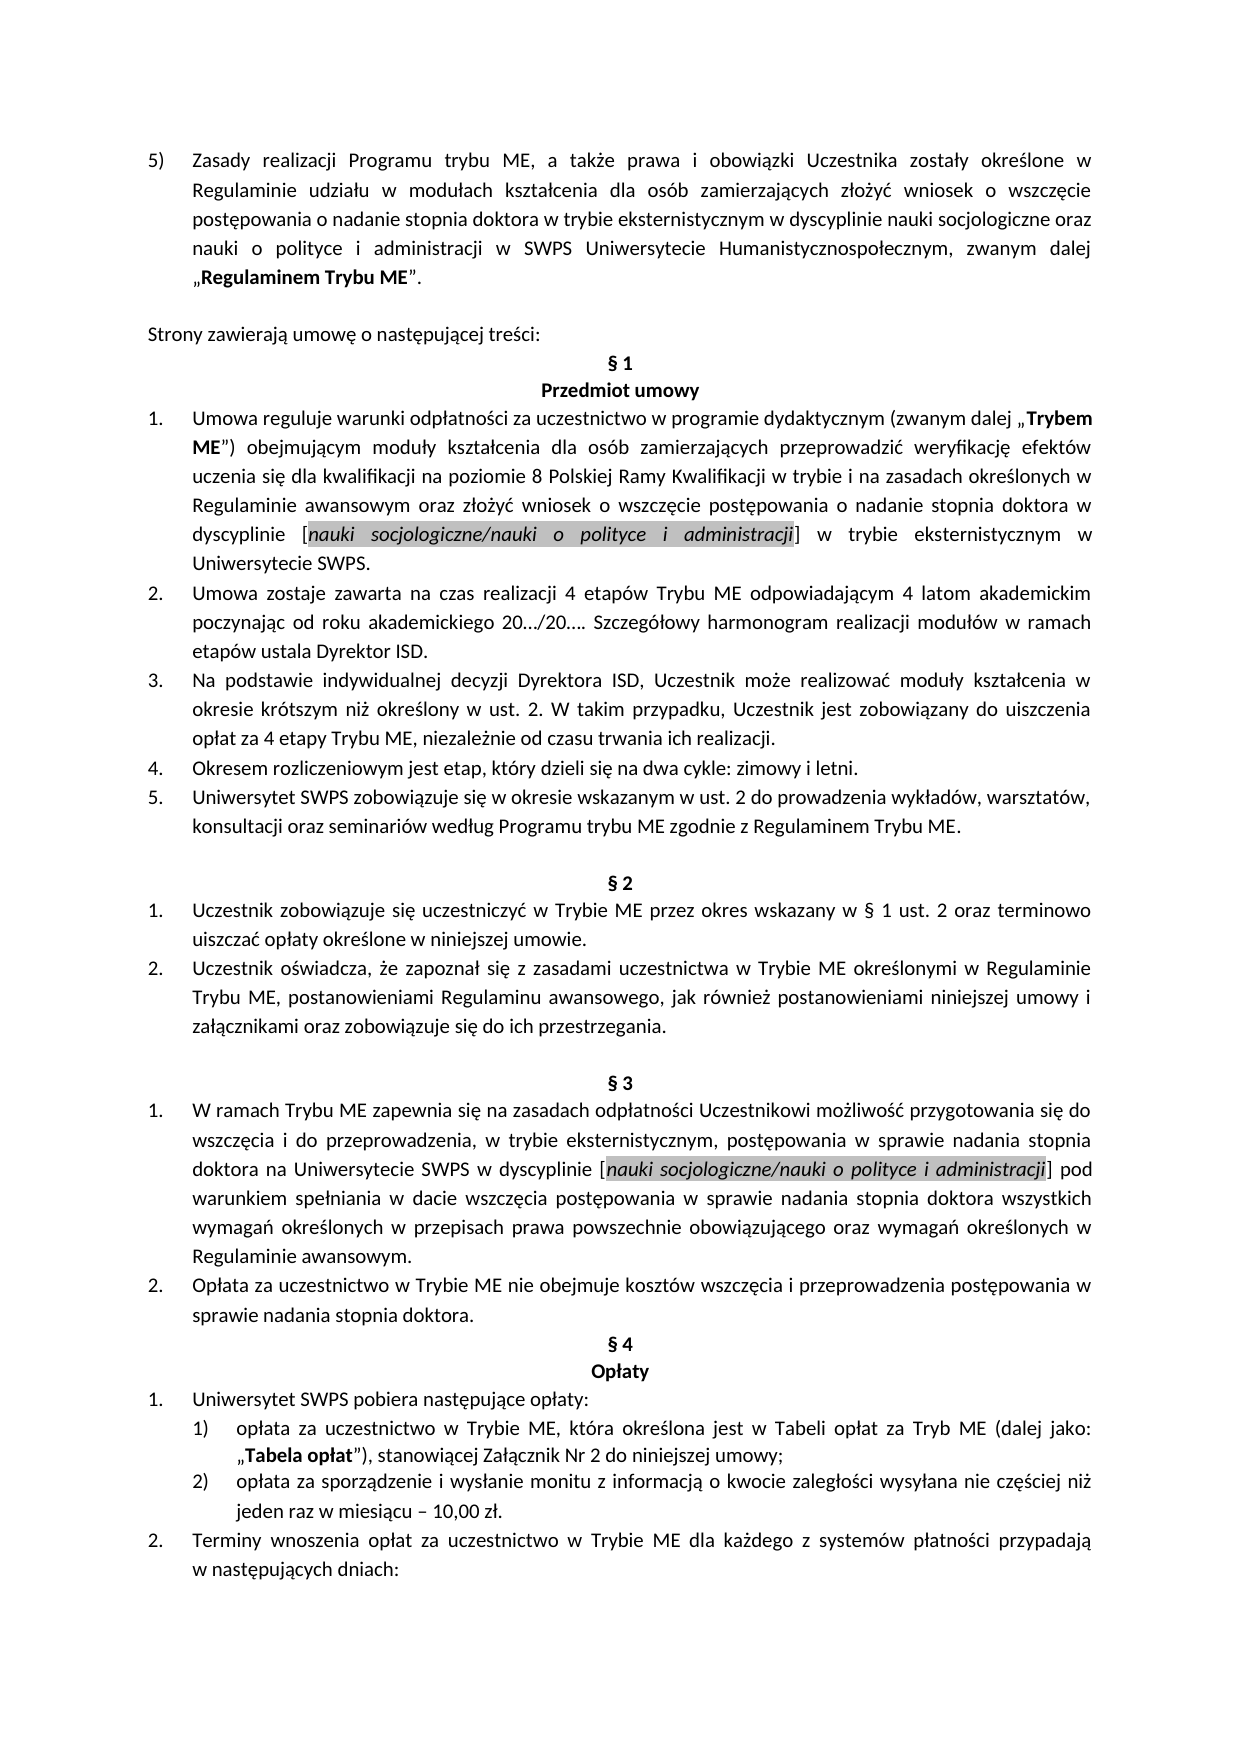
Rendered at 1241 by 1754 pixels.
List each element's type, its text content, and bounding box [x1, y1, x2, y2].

text § 4 [148, 1331, 1093, 1356]
text § 3 [148, 1070, 1093, 1096]
text § 2 [148, 870, 1093, 895]
text Opłaty [148, 1358, 1093, 1384]
list W ramach Trybu ME zapewnia się na zasadach odpłatności Uczestnikowi możliwość przygotowania się do wszczęcia i do przeprowadzenia, w trybie eksternistycznym, postępowania w sprawie nadania stopnia doktora na Uniwersytecie SWPS w dyscyplinie [nauki socjologiczne/nauki o polityce i administracji] pod warunkiem spełniania w dacie wszczęcia postępowania w sprawie nadania stopnia doktora wszystkich wymagań określonych w przepisach prawa powszechnie obowiązującego oraz wymagań określonych w Regulaminie awansowym. [148, 1098, 1093, 1269]
list Uczestnik zobowiązuje się uczestniczyć w Trybie ME przez okres wskazany w § 1 ust. 2 oraz terminowo uiszczać opłaty określone w niniejszej umowie. [148, 897, 1093, 952]
list Uczestnik oświadcza, że zapoznał się z zasadami uczestnictwa w Trybie ME określonymi w Regulaminie Trybu ME, postanowieniami Regulaminu awansowego, jak również postanowieniami niniejszej umowy i załącznikami oraz zobowiązuje się do ich przestrzegania. [148, 955, 1093, 1039]
list Umowa zostaje zawarta na czas realizacji 4 etapów Trybu ME odpowiadającym 4 latom akademickim poczynając od roku akademickiego 20…/20…. Szczegółowy harmonogram realizacji modułów w ramach etapów ustala Dyrektor ISD. [148, 580, 1093, 663]
text Przedmiot umowy [148, 377, 1093, 403]
list opłata za uczestnictwo w Trybie ME, która określona jest w Tabeli opłat za Tryb ME (dalej jako: „Tabela opłat”), stanowiącej Załącznik Nr 2 do niniejszej umowy; [192, 1415, 1093, 1467]
list opłata za sporządzenie i wysłanie monitu z informacją o kwocie zaległości wysyłana nie częściej niż jeden raz w miesiącu – 10,00 zł. [192, 1469, 1093, 1523]
list Zasady realizacji Programu trybu ME, a także prawa i obowiązki Uczestnika zostały określone w Regulaminie udziału w modułach kształcenia dla osób zamierzających złożyć wniosek o wszczęcie postępowania o nadanie stopnia doktora w trybie eksternistycznym w dyscyplinie nauki socjologiczne oraz nauki o polityce i administracji w SWPS Uniwersytecie Humanistycznospołecznym, zwanym dalej „Regulaminem Trybu ME”. [148, 148, 1093, 290]
text § 1 [148, 350, 1093, 375]
list Okresem rozliczeniowym jest etap, który dzieli się na dwa cykle: zimowy i letni. [148, 755, 1093, 780]
list Strony zawierają umowę o następującej treści: [148, 321, 1093, 346]
list Opłata za uczestnictwo w Trybie ME nie obejmuje kosztów wszczęcia i przeprowadzenia postępowania w sprawie nadania stopnia doktora. [148, 1273, 1093, 1327]
list Terminy wnoszenia opłat za uczestnictwo w Trybie ME dla każdego z systemów płatności przypadają w następujących dniach: [148, 1527, 1093, 1582]
list Umowa reguluje warunki odpłatności za uczestnictwo w programie dydaktycznym (zwanym dalej „Trybem ME”) obejmującym moduły kształcenia dla osób zamierzających przeprowadzić weryfikację efektów uczenia się dla kwalifikacji na poziomie 8 Polskiej Ramy Kwalifikacji w trybie i na zasadach określonych w Regulaminie awansowym oraz złożyć wniosek o wszczęcie postępowania o nadanie stopnia doktora w dyscyplinie [nauki socjologiczne/nauki o polityce i administracji] w trybie eksternistycznym w Uniwersytecie SWPS. [148, 405, 1093, 576]
list Uniwersytet SWPS zobowiązuje się w okresie wskazanym w ust. 2 do prowadzenia wykładów, warsztatów, konsultacji oraz seminariów według Programu trybu ME zgodnie z Regulaminem Trybu ME. [148, 784, 1093, 838]
list Na podstawie indywidualnej decyzji Dyrektora ISD, Uczestnik może realizować moduły kształcenia w okresie krótszym niż określony w ust. 2. W takim przypadku, Uczestnik jest zobowiązany do uiszczenia opłat za 4 etapy Trybu ME, niezależnie od czasu trwania ich realizacji. [148, 667, 1093, 751]
list Uniwersytet SWPS pobiera następujące opłaty: [148, 1386, 1093, 1411]
